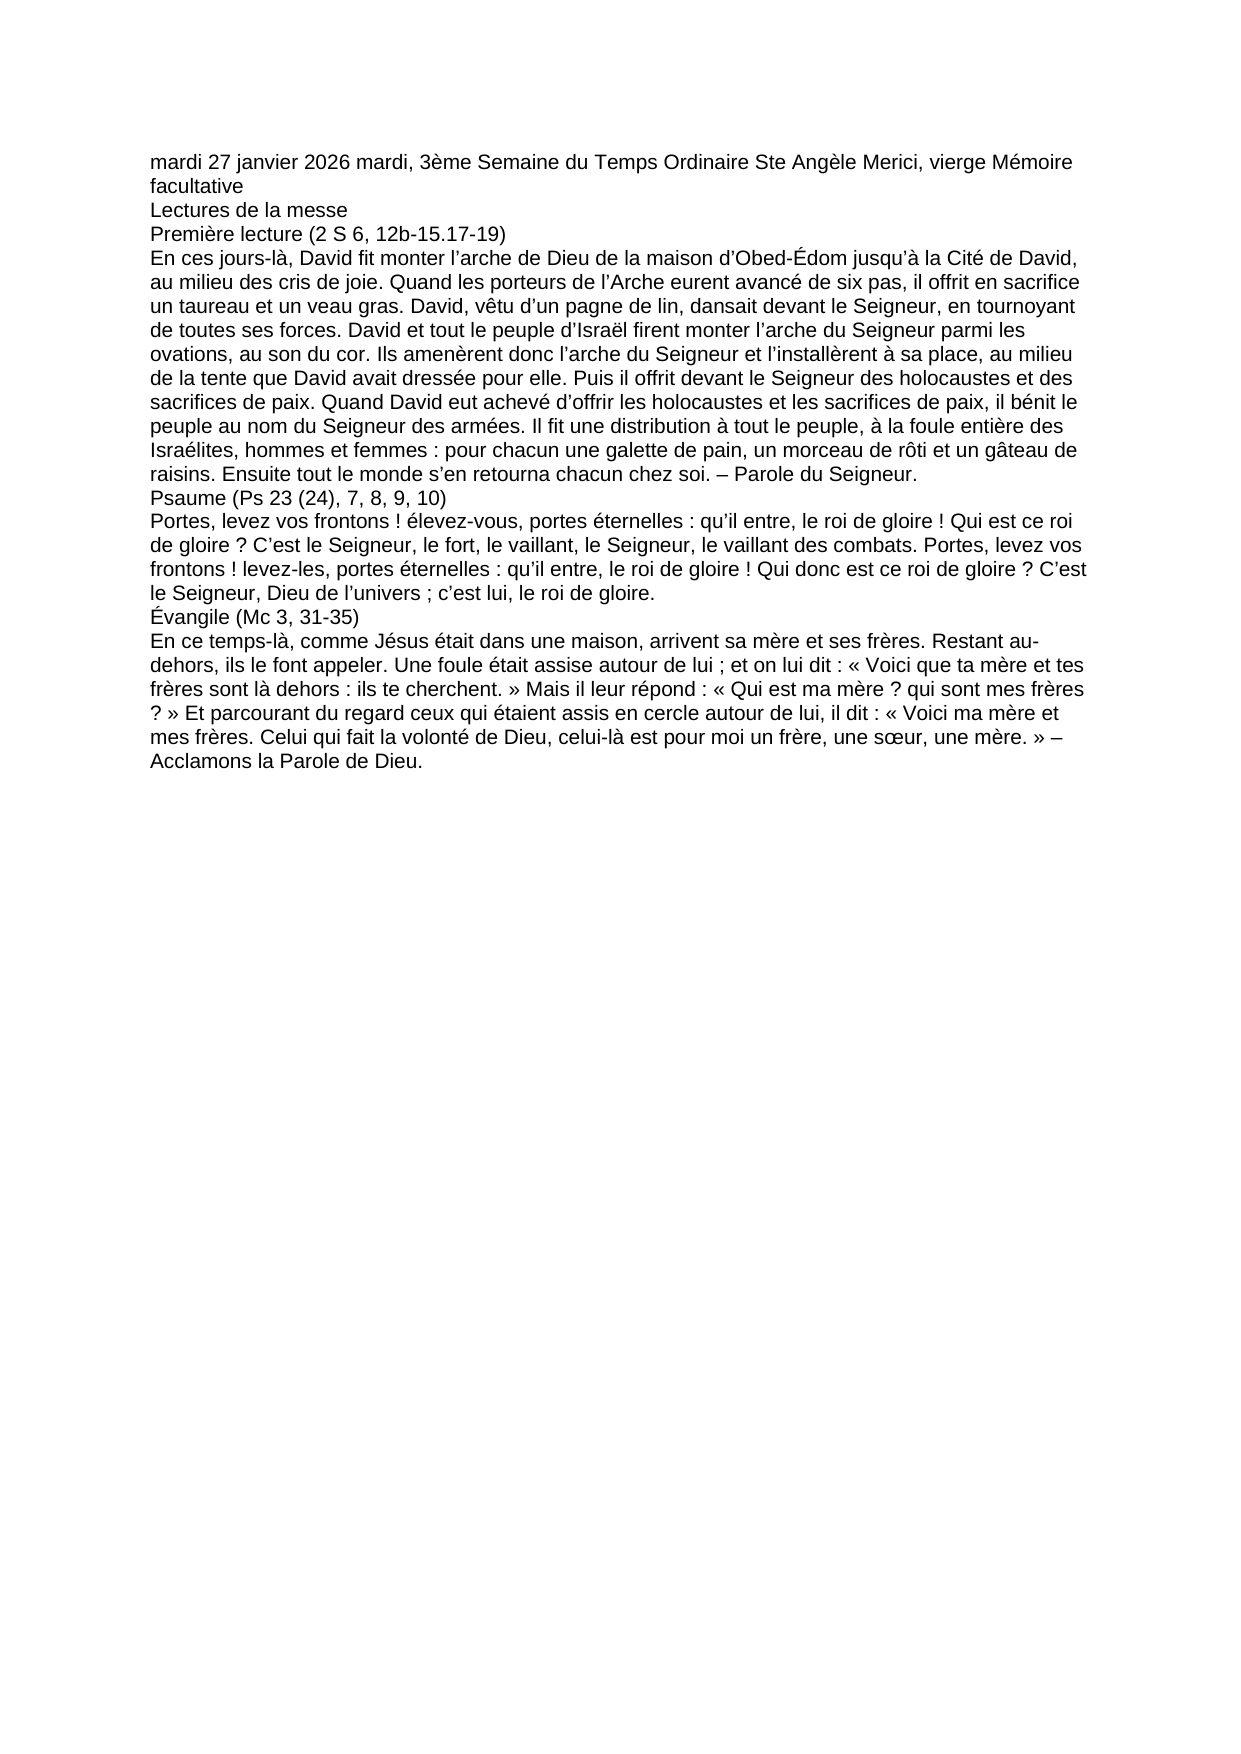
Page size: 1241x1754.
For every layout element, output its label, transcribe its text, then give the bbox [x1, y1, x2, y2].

text En ce temps-là, comme Jésus était dans une maison, arrivent sa mère et ses frères. Restant au-dehors, ils le font appeler. Une foule était assise autour de lui ; et on lui dit : « Voici que ta mère et tes frères sont là dehors : ils te cherchent. » Mais il leur répond : « Qui est ma mère ? qui sont mes frères ? » Et parcourant du regard ceux qui étaient assis en cercle autour de lui, il dit : « Voici ma mère et mes frères. Celui qui fait la volonté de Dieu, celui-là est pour moi un frère, une sœur, une mère. » – Acclamons la Parole de Dieu. [150, 629, 1090, 773]
text En ces jours-là, David fit monter l’arche de Dieu de la maison d’Obed-Édom jusqu’à la Cité de David, au milieu des cris de joie. Quand les porteurs de l’Arche eurent avancé de six pas, il offrit en sacrifice un taureau et un veau gras. David, vêtu d’un pagne de lin, dansait devant le Seigneur, en tournoyant de toutes ses forces. David et tout le peuple d’Israël firent monter l’arche du Seigneur parmi les ovations, au son du cor. Ils amenèrent donc l’arche du Seigneur et l’installèrent à sa place, au milieu de la tente que David avait dressée pour elle. Puis il offrit devant le Seigneur des holocaustes et des sacrifices de paix. Quand David eut achevé d’offrir les holocaustes et les sacrifices de paix, il bénit le peuple au nom du Seigneur des armées. Il fit une distribution à tout le peuple, à la foule entière des Israélites, hommes et femmes : pour chacun une galette de pain, un morceau de rôti et un gâteau de raisins. Ensuite tout le monde s’en retourna chacun chez soi. – Parole du Seigneur. [150, 246, 1090, 485]
text Portes, levez vos frontons ! élevez-vous, portes éternelles : qu’il entre, le roi de gloire ! Qui est ce roi de gloire ? C’est le Seigneur, le fort, le vaillant, le Seigneur, le vaillant des combats. Portes, levez vos frontons ! levez-les, portes éternelles : qu’il entre, le roi de gloire ! Qui donc est ce roi de gloire ? C’est le Seigneur, Dieu de l’univers ; c’est lui, le roi de gloire. [150, 509, 1090, 605]
